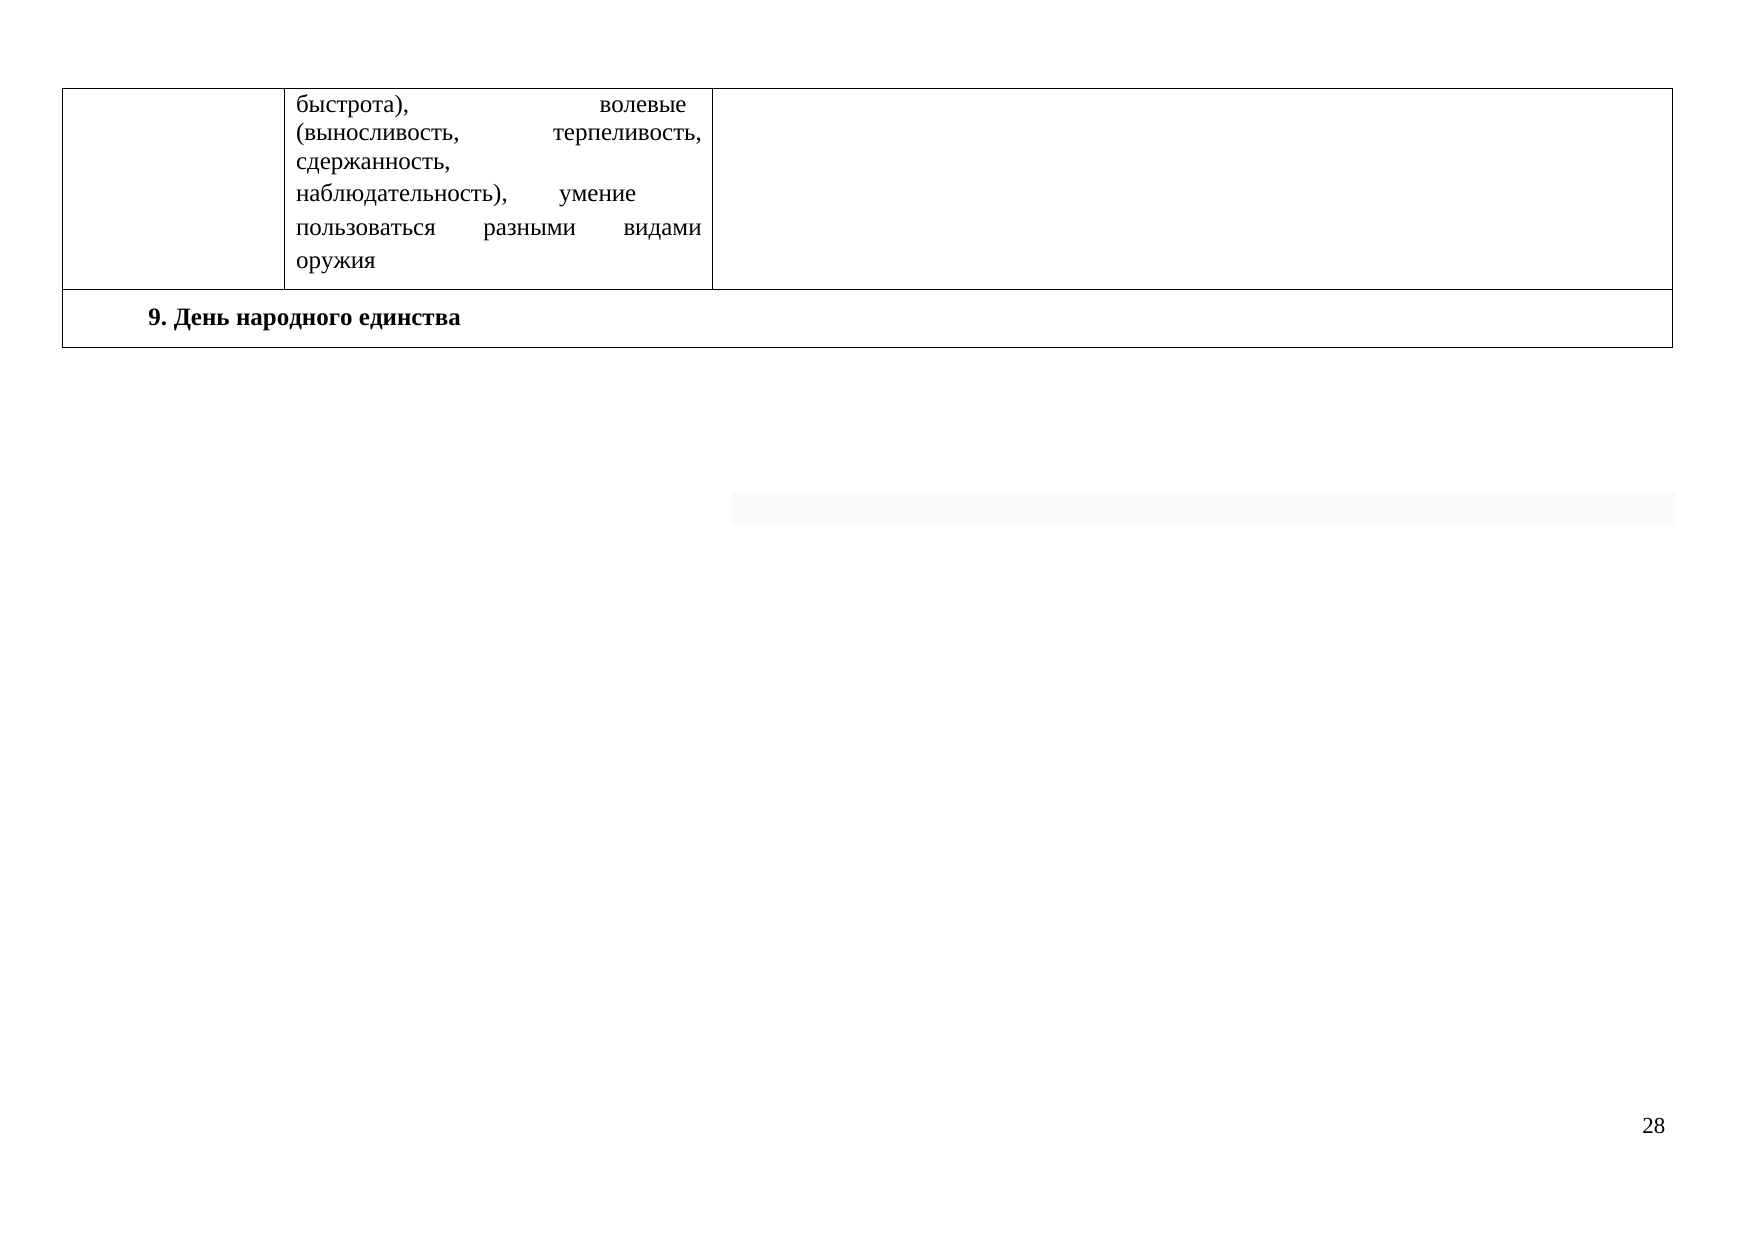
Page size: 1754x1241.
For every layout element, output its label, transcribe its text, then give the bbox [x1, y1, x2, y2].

table_header [63, 89, 284, 289]
table_header быстрота), волевые (выносливость, терпеливость, сдержанность, наблюдательность), умение пользоваться разными видами оружия [285, 89, 712, 289]
table_header [713, 89, 1672, 289]
table_cell 9. День народного единства [63, 290, 1672, 347]
